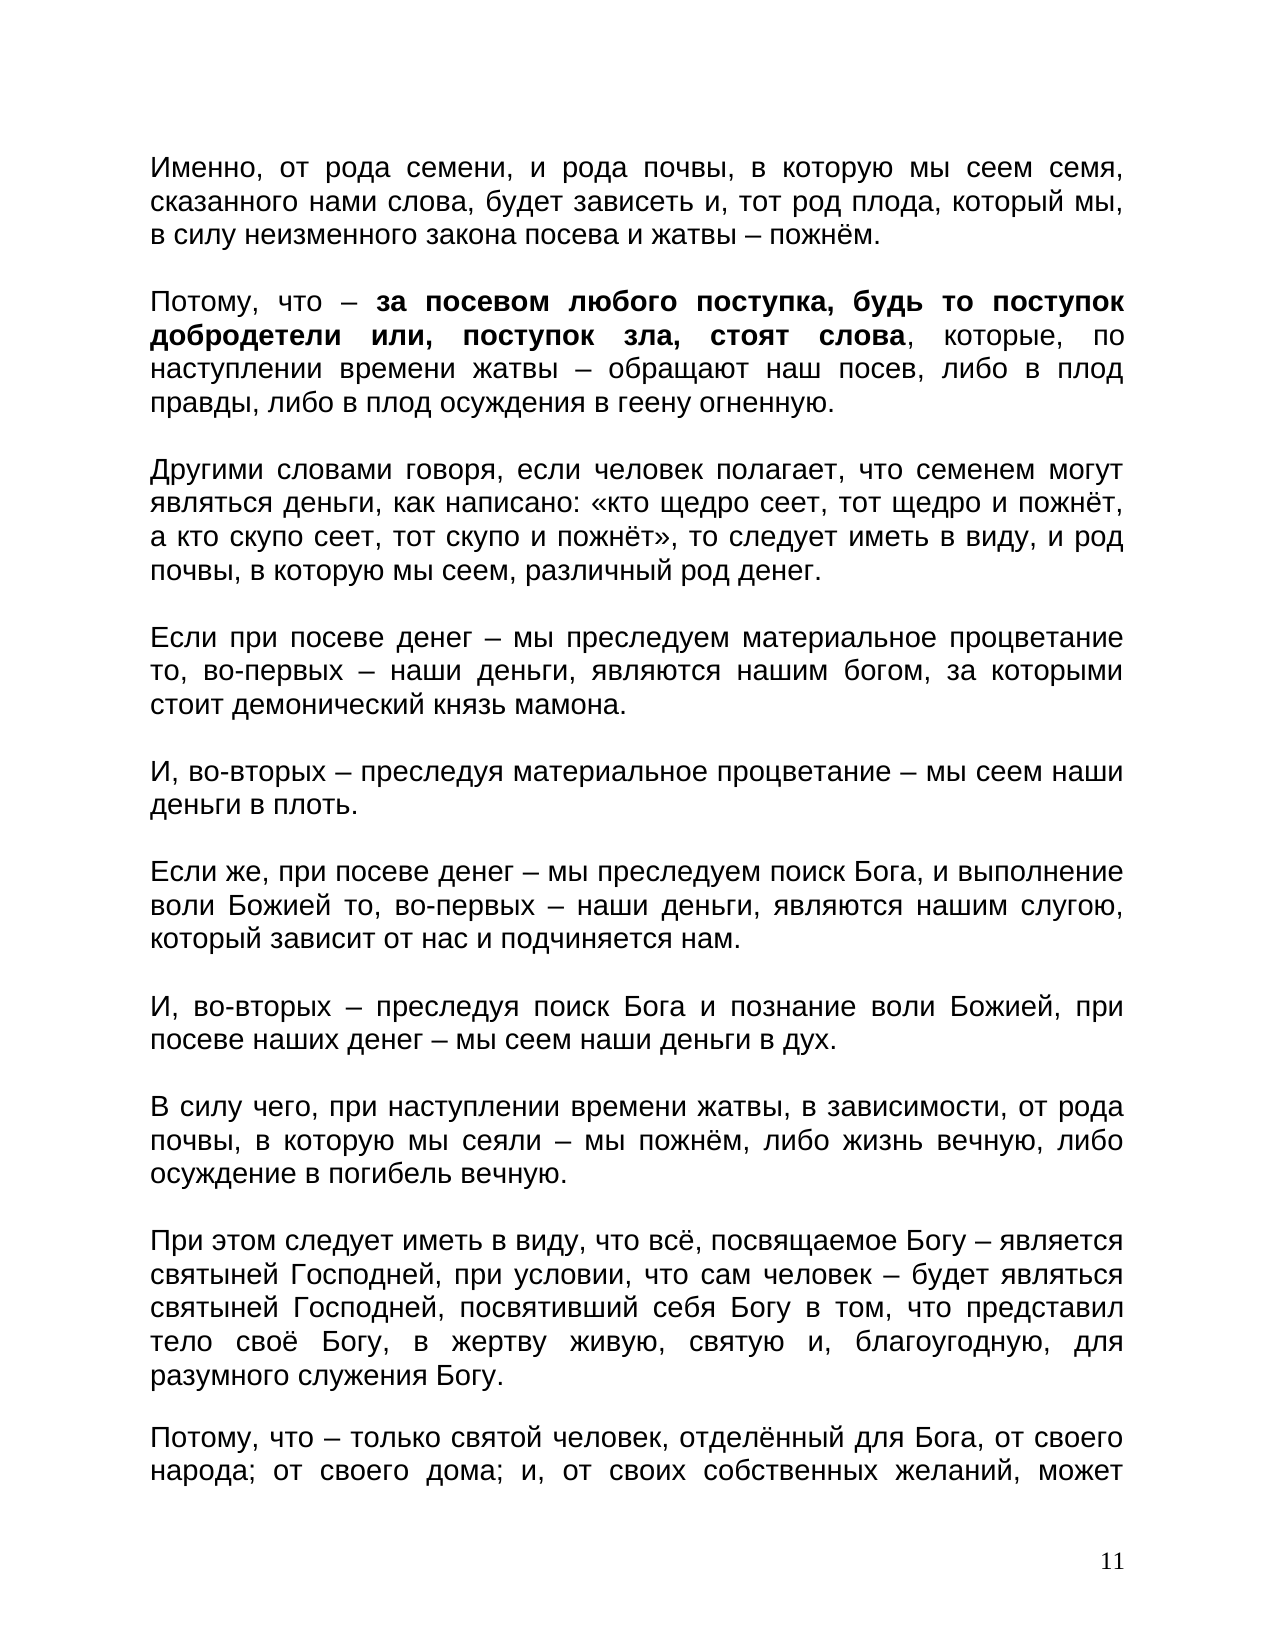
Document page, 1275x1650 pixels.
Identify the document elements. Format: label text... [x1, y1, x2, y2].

text И, во-вторых – преследуя материальное процветание – мы сеем наши деньги в плоть. [150, 754, 1125, 821]
text В силу чего, при наступлении времени жатвы, в зависимости, от рода почвы, в которую мы сеяли – мы пожнём, либо жизнь вечную, либо осуждение в погибель вечную. [150, 1089, 1125, 1190]
text И, во-вторых – преследуя поиск Бога и познание воли Божией, при посеве наших денег – мы сеем наши деньги в дух. [150, 988, 1125, 1056]
text При этом следует иметь в виду, что всё, посвящаемое Богу – является святыней Господней, при условии, что сам человек – будет являться святыней Господней, посвятивший себя Богу в том, что представил тело своё Богу, в жертву живую, святую и, благоугодную, для разумного служения Богу. [150, 1223, 1125, 1391]
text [150, 1420, 1125, 1487]
text Именно, от рода семени, и рода почвы, в которую мы сеем семя, сказанного нами слова, будет зависеть и, тот род плода, который мы, в силу неизменного закона посева и жатвы – пожнём. [150, 150, 1125, 251]
text Потому, что – за посевом любого поступка, будь то поступок добродетели или, поступок зла, стоят слова, которые, по наступлении времени жатвы – обращают наш посев, либо в плод правды, либо в плод осуждения в геену огненную. [150, 284, 1125, 418]
text Если при посеве денег – мы преследуем материальное процветание то, во-первых – наши деньги, являются нашим богом, за которыми стоит демонический князь мамона. [150, 619, 1125, 720]
text Если же, при посеве денег – мы преследуем поиск Бога, и выполнение воли Божией то, во-первых – наши деньги, являются нашим слугою, который зависит от нас и подчиняется нам. [150, 854, 1125, 955]
text Другими словами говоря, если человек полагает, что семенем могут являться деньги, как написано: «кто щедро сеет, тот щедро и пожнёт, а кто скупо сеет, тот скупо и пожнёт», то следует иметь в виду, и род почвы, в которую мы сеем, различный род денег. [150, 452, 1125, 586]
